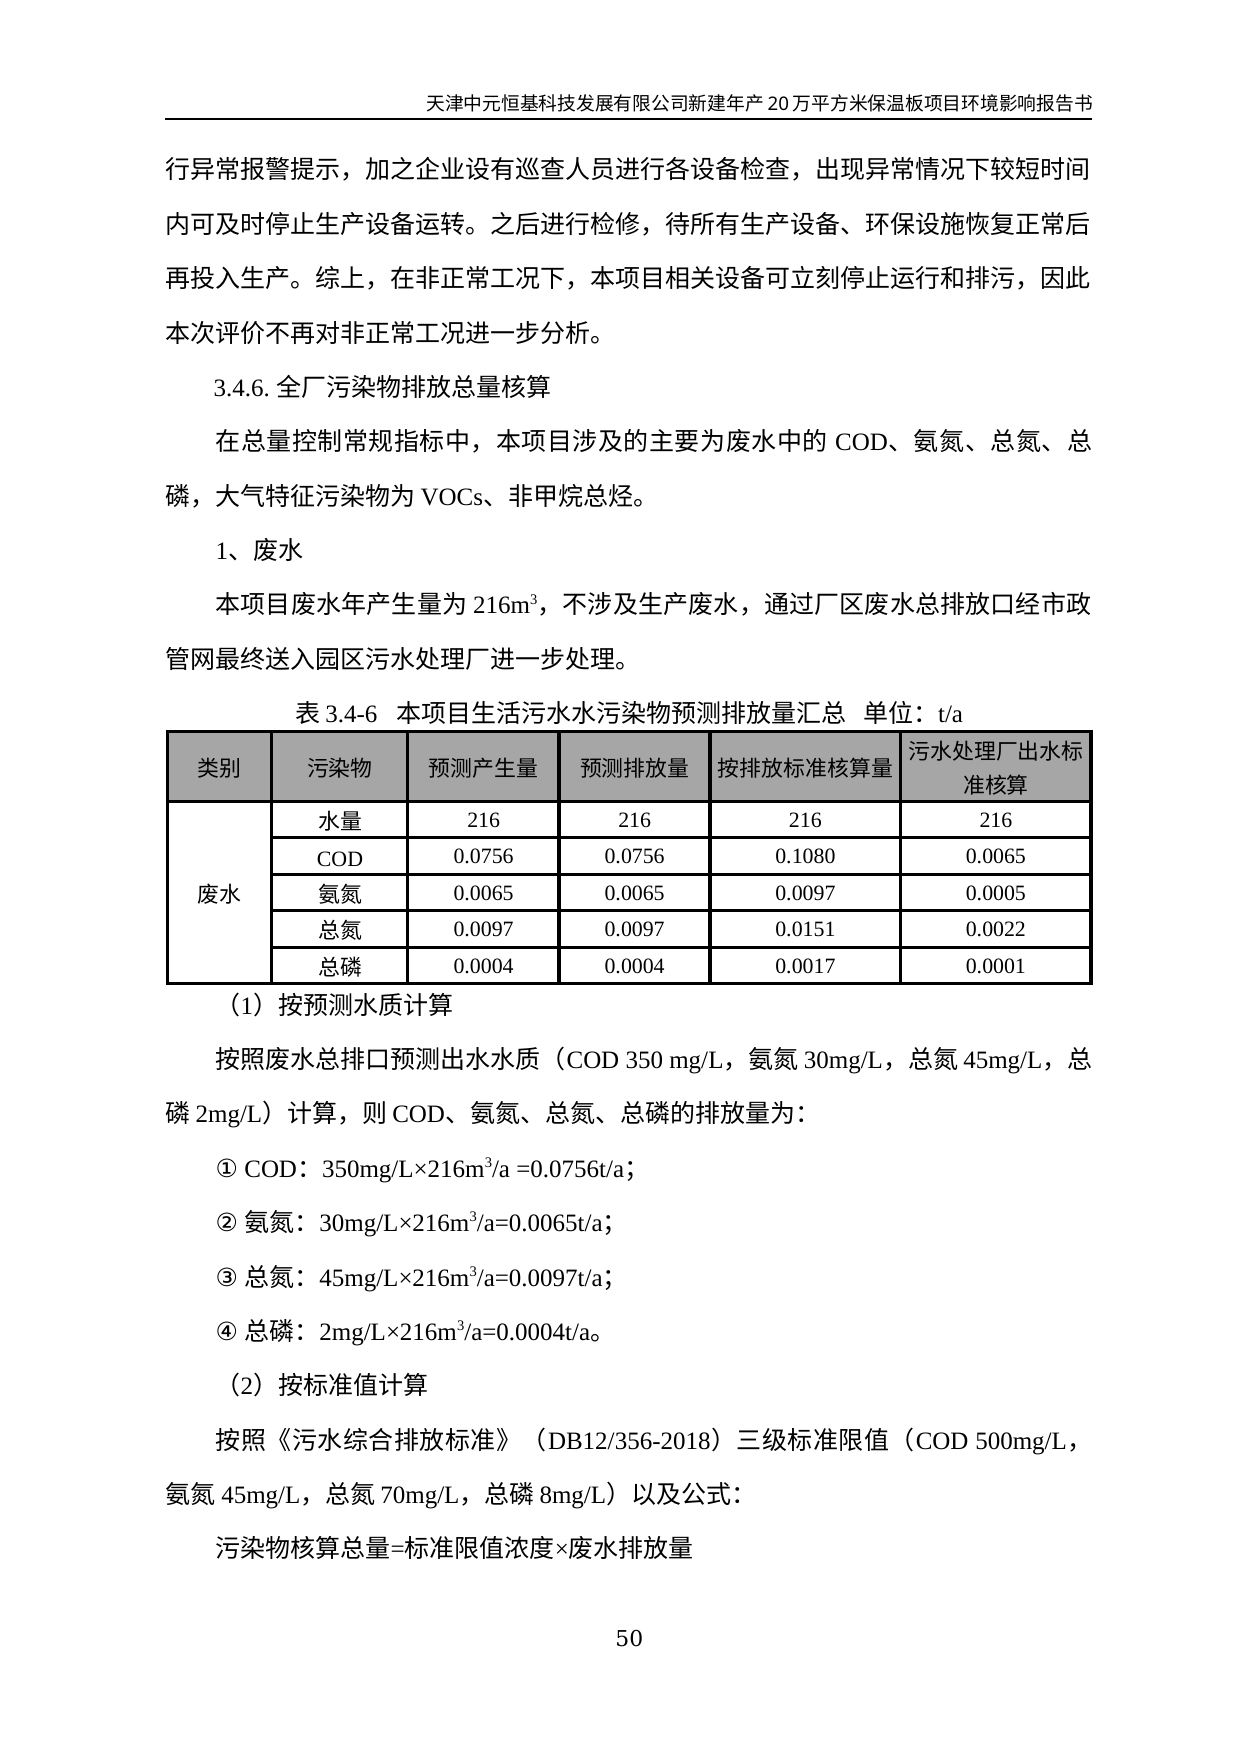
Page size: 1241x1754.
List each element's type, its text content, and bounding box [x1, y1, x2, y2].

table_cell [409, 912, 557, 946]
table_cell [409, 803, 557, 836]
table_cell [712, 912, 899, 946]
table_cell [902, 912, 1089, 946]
text ④ 总磷：2mg/L×216m3/a=0.0004t/a。 [165, 1311, 1092, 1348]
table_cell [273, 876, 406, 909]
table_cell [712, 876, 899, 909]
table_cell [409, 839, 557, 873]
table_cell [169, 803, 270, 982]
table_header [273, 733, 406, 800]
text 表3.4-6 本项目生活污水水污染物预测排放量汇总 单位：t/a [165, 694, 1092, 730]
text 按照《污水综合排放标准》（DB12/356-2018）三级标准限值（COD 500mg/L，氨氮 45mg/L，总氮70mg/L，总磷8mg/L）以及公式： [165, 1420, 1092, 1511]
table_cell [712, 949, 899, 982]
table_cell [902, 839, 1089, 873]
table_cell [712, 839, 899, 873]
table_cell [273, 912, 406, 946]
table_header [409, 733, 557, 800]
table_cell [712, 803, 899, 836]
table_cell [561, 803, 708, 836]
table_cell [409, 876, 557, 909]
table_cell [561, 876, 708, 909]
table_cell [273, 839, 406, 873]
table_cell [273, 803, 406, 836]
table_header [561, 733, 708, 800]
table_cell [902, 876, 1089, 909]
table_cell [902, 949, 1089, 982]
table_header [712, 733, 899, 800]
text 在总量控制常规指标中，本项目涉及的主要为废水中的COD、氨氮、总氮、总磷，大气特征污染物为VOCs、非甲烷总烃。 [165, 422, 1092, 512]
text 污染物核算总量=标准限值浓度×废水排放量 [165, 1529, 1092, 1565]
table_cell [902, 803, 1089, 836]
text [165, 150, 1092, 349]
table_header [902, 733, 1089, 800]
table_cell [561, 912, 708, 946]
text 1、废水 [165, 531, 1092, 567]
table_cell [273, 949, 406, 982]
text 本项目废水年产生量为216m3，不涉及生产废水，通过厂区废水总排放口经市政管网最终送入园区污水处理厂进一步处理。 [165, 585, 1092, 676]
text （2）按标准值计算 [165, 1366, 1092, 1402]
subtitle 全厂污染物排放总量核算 [210, 367, 1092, 404]
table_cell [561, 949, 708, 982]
text ② 氨氮：30mg/L×216m3/a=0.0065t/a； [165, 1203, 1092, 1239]
text ③ 总氮：45mg/L×216m3/a=0.0097t/a； [165, 1257, 1092, 1293]
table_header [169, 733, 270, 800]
text 按照废水总排口预测出水水质（COD 350 mg/L，氨氮30mg/L，总氮45mg/L，总磷2mg/L）计算，则COD、氨氮、总氮、总磷的排放量为： [165, 1039, 1092, 1130]
text （1）按预测水质计算 [165, 985, 1092, 1021]
text ① COD：350mg/L×216m3/a =0.0756t/a； [215, 1148, 1092, 1184]
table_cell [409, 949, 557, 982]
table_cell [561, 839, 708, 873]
